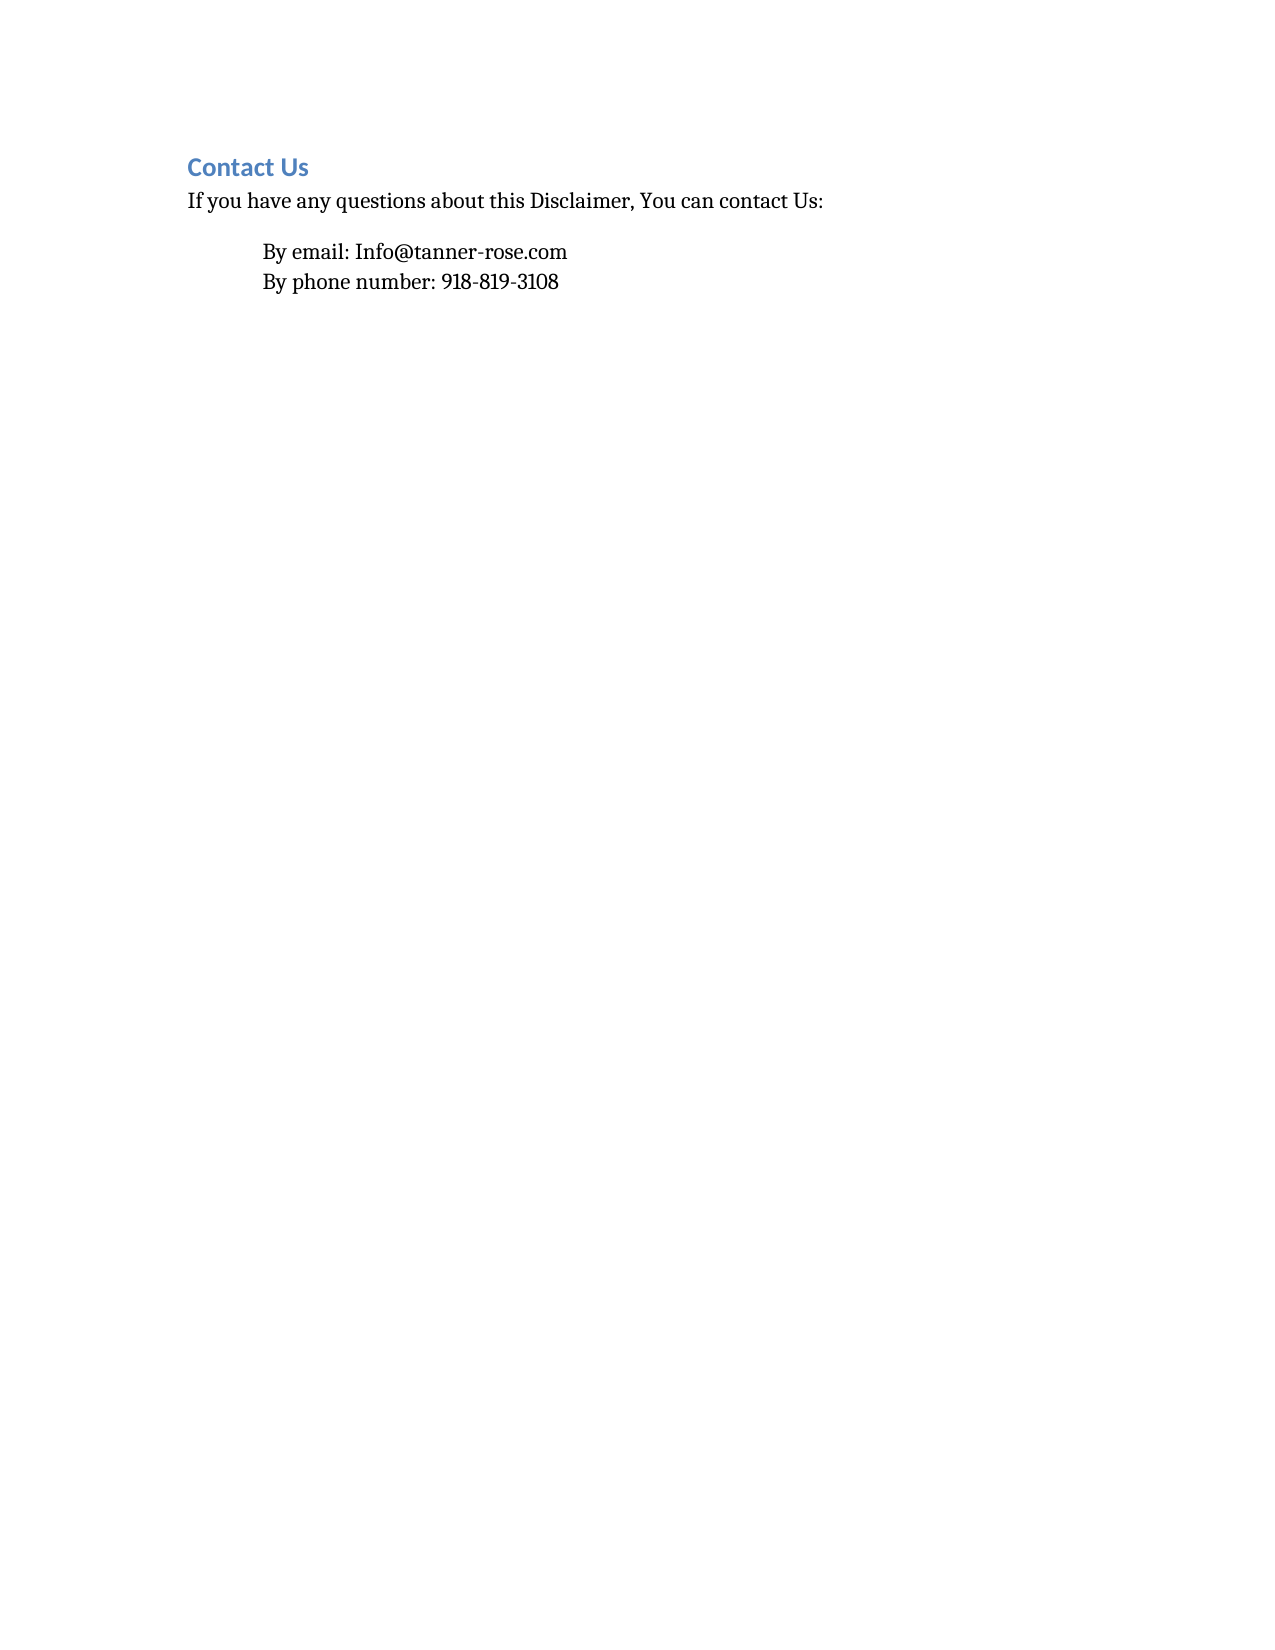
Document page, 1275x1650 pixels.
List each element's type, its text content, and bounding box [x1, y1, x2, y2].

text If you have any questions about this Disclaimer, You can contact Us: [187, 188, 1087, 214]
list By email: Info@tanner-rose.com [262, 239, 1087, 265]
subtitle Contact Us [187, 150, 1087, 183]
list By phone number: 918-819-3108 [262, 269, 1087, 296]
